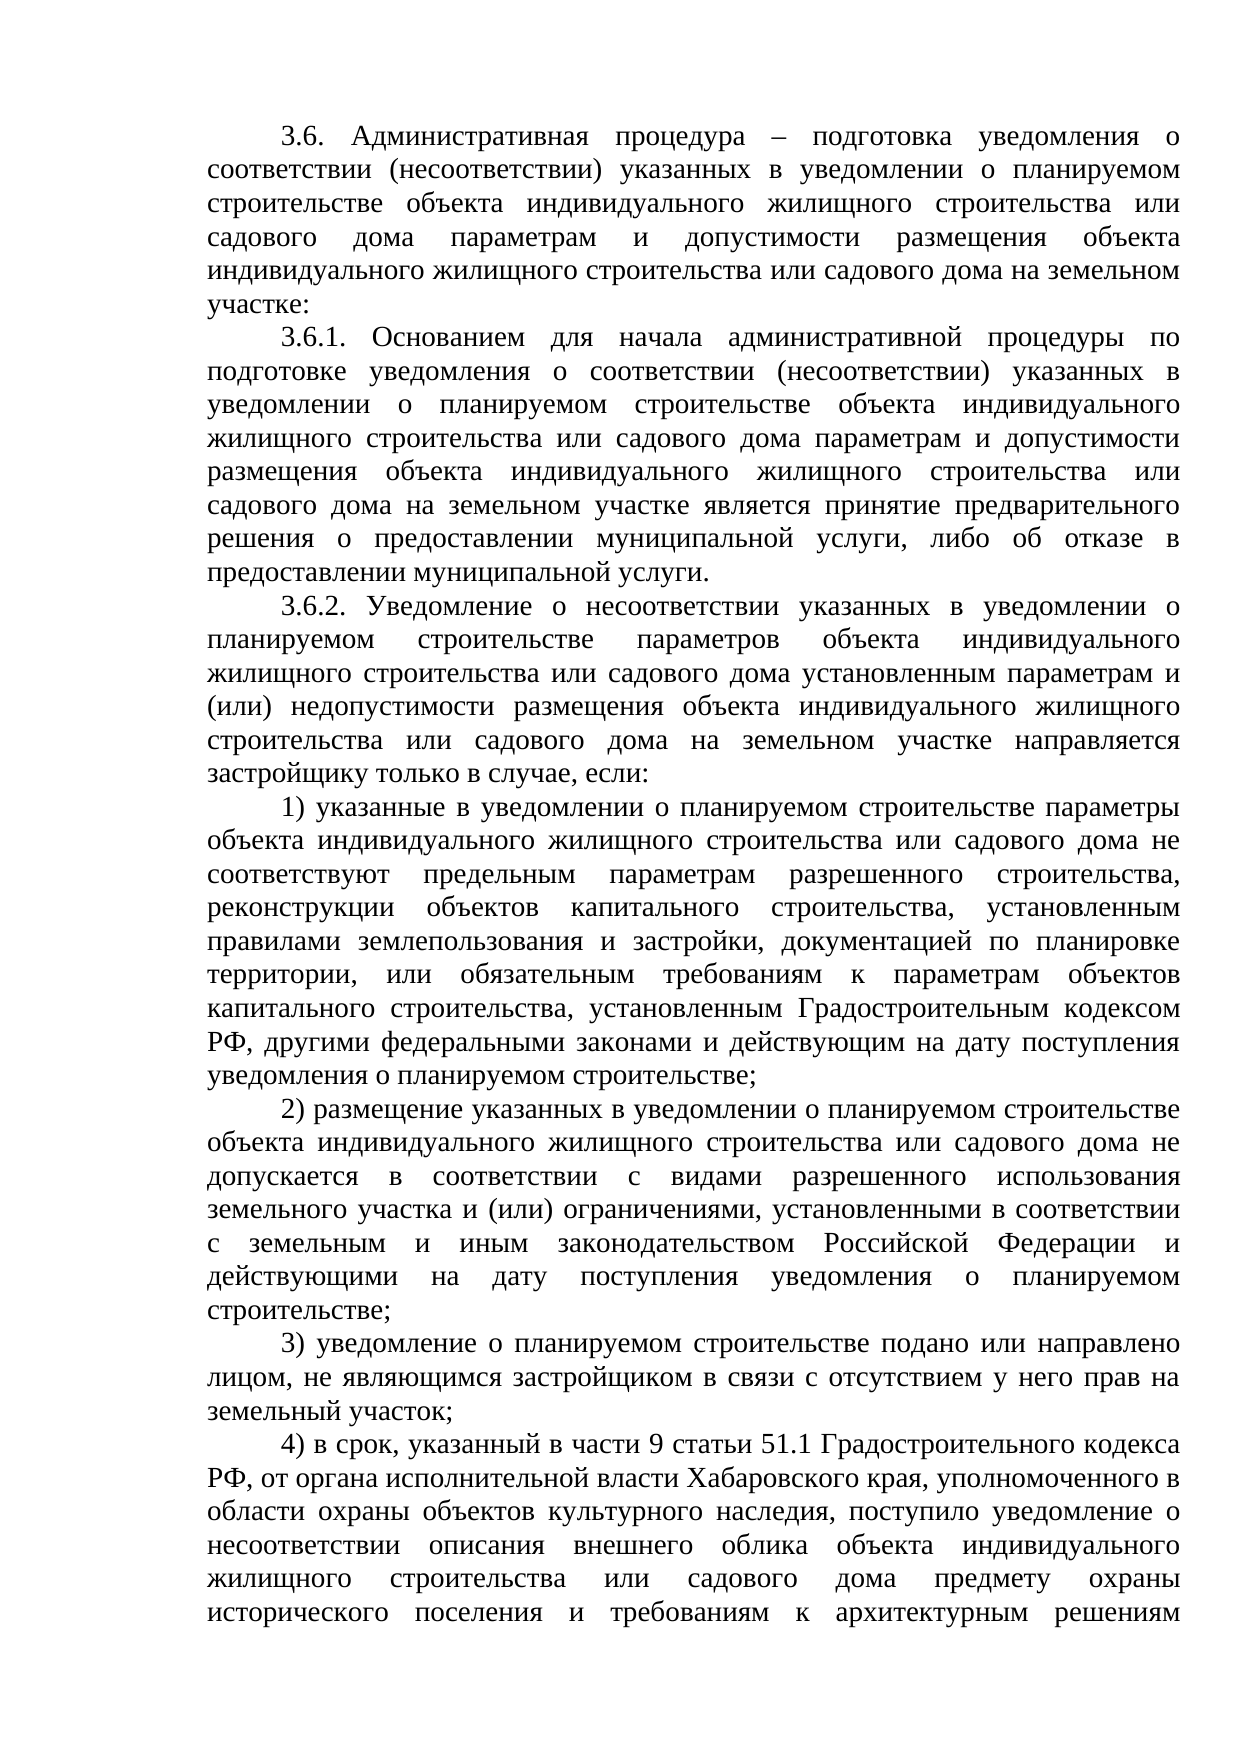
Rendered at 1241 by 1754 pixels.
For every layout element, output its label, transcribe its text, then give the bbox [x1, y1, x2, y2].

text 1) указанные в уведомлении о планируемом строительстве параметры объекта индивидуального жилищного строительства или садового дома не соответствуют предельным параметрам разрешенного строительства, реконструкции объектов капитального строительства, установленным правилами землепользования и застройки, документацией по планировке территории, или обязательным требованиям к параметрам объектов капитального строительства, установленным Градостроительным кодексом РФ, другими федеральными законами и действующим на дату поступления уведомления о планируемом строительстве; [207, 789, 1181, 1091]
text 3.6.2. Уведомление о несоответствии указанных в уведомлении о планируемом строительстве параметров объекта индивидуального жилищного строительства или садового дома установленным параметрам и (или) недопустимости размещения объекта индивидуального жилищного строительства или садового дома на земельном участке направляется застройщику только в случае, если: [207, 588, 1181, 789]
text 3) уведомление о планируемом строительстве подано или направлено лицом, не являющимся застройщиком в связи с отсутствием у него прав на земельный участок; [207, 1326, 1181, 1426]
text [207, 1426, 1181, 1627]
text 3.6. Административная процедура – подготовка уведомления о соответствии (несоответствии) указанных в уведомлении о планируемом строительстве объекта индивидуального жилищного строительства или садового дома параметрам и допустимости размещения объекта индивидуального жилищного строительства или садового дома на земельном участке: [207, 118, 1181, 319]
text 3.6.1. Основанием для начала административной процедуры по подготовке уведомления о соответствии (несоответствии) указанных в уведомлении о планируемом строительстве объекта индивидуального жилищного строительства или садового дома параметрам и допустимости размещения объекта индивидуального жилищного строительства или садового дома на земельном участке является принятие предварительного решения о предоставлении муниципальной услуги, либо об отказе в предоставлении муниципальной услуги. [207, 319, 1181, 588]
text 2) размещение указанных в уведомлении о планируемом строительстве объекта индивидуального жилищного строительства или садового дома не допускается в соответствии с видами разрешенного использования земельного участка и (или) ограничениями, установленными в соответствии с земельным и иным законодательством Российской Федерации и действующими на дату поступления уведомления о планируемом строительстве; [207, 1091, 1181, 1326]
